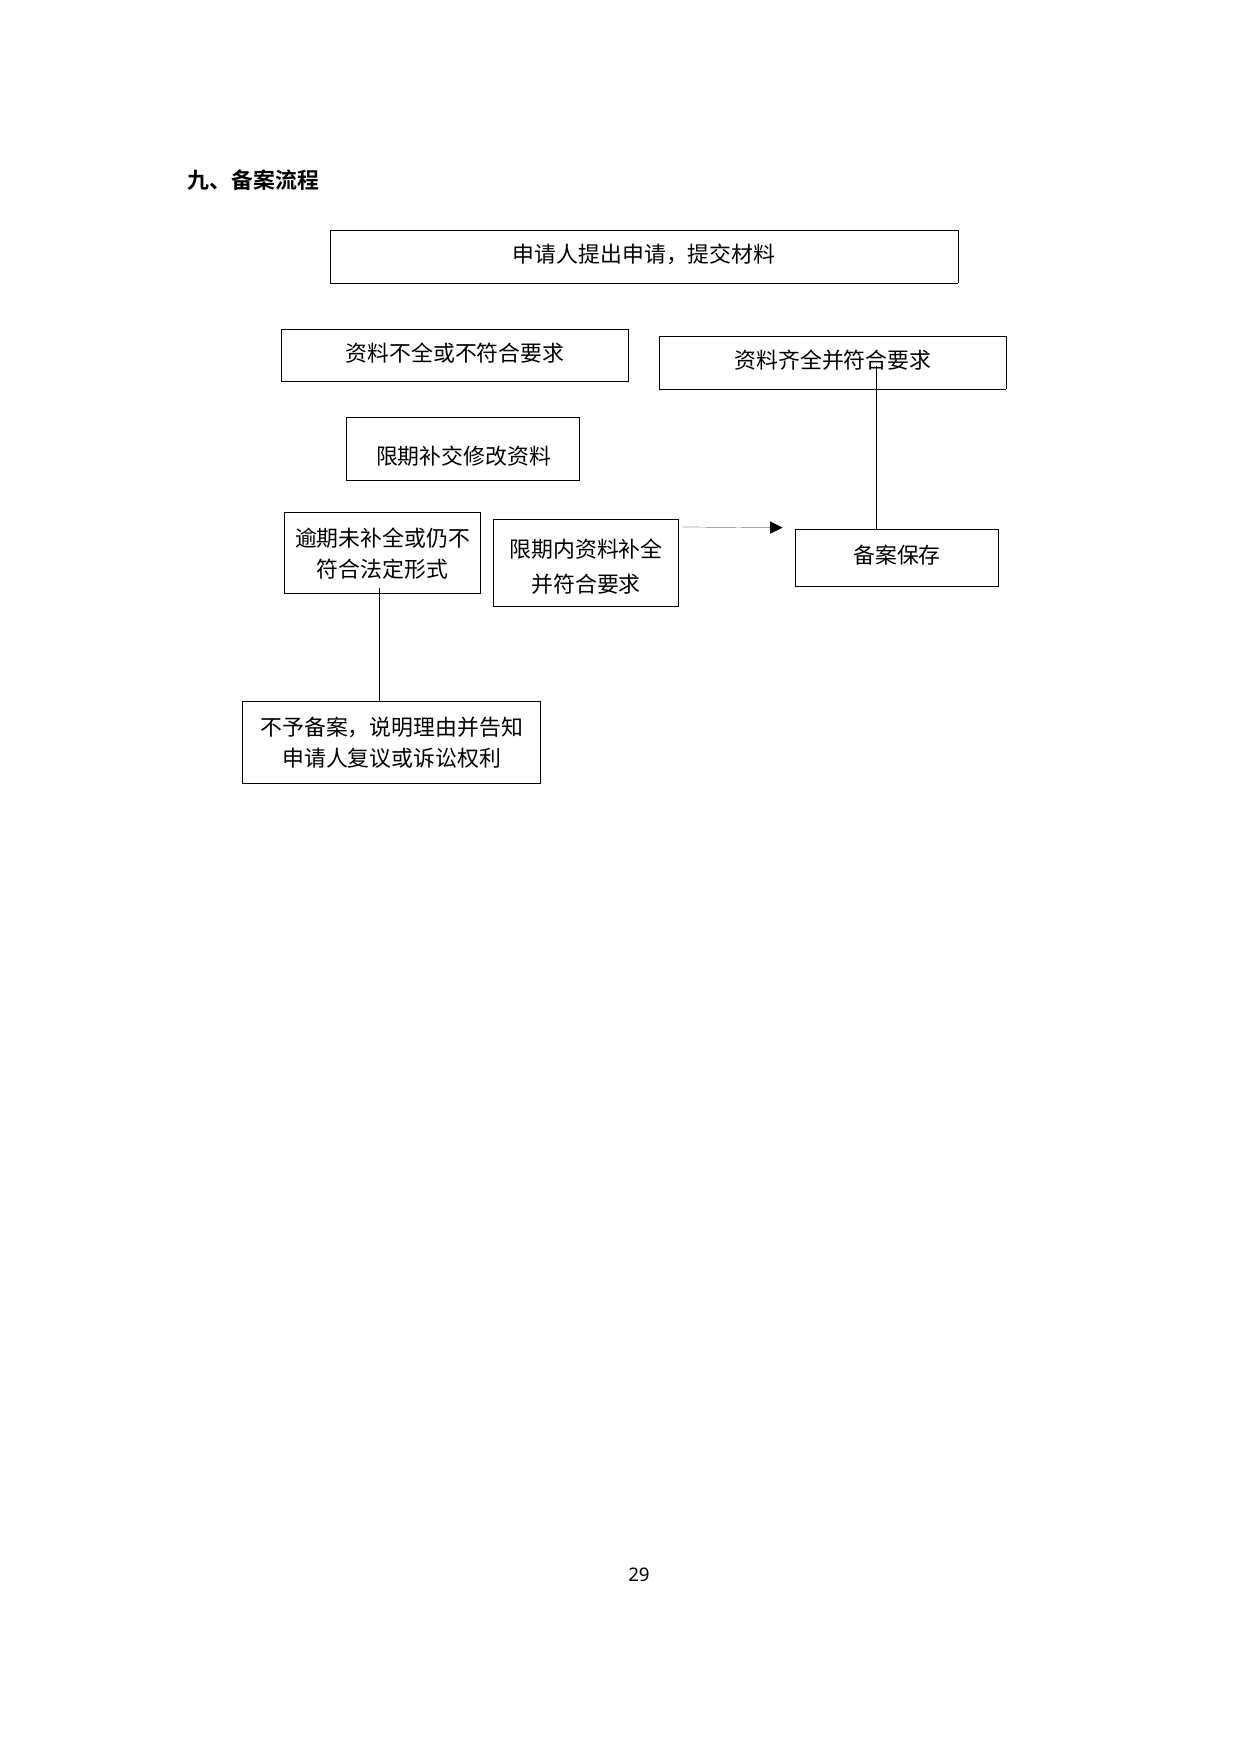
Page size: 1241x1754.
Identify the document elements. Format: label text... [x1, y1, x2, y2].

text 九、备案流程 [187, 150, 1053, 198]
